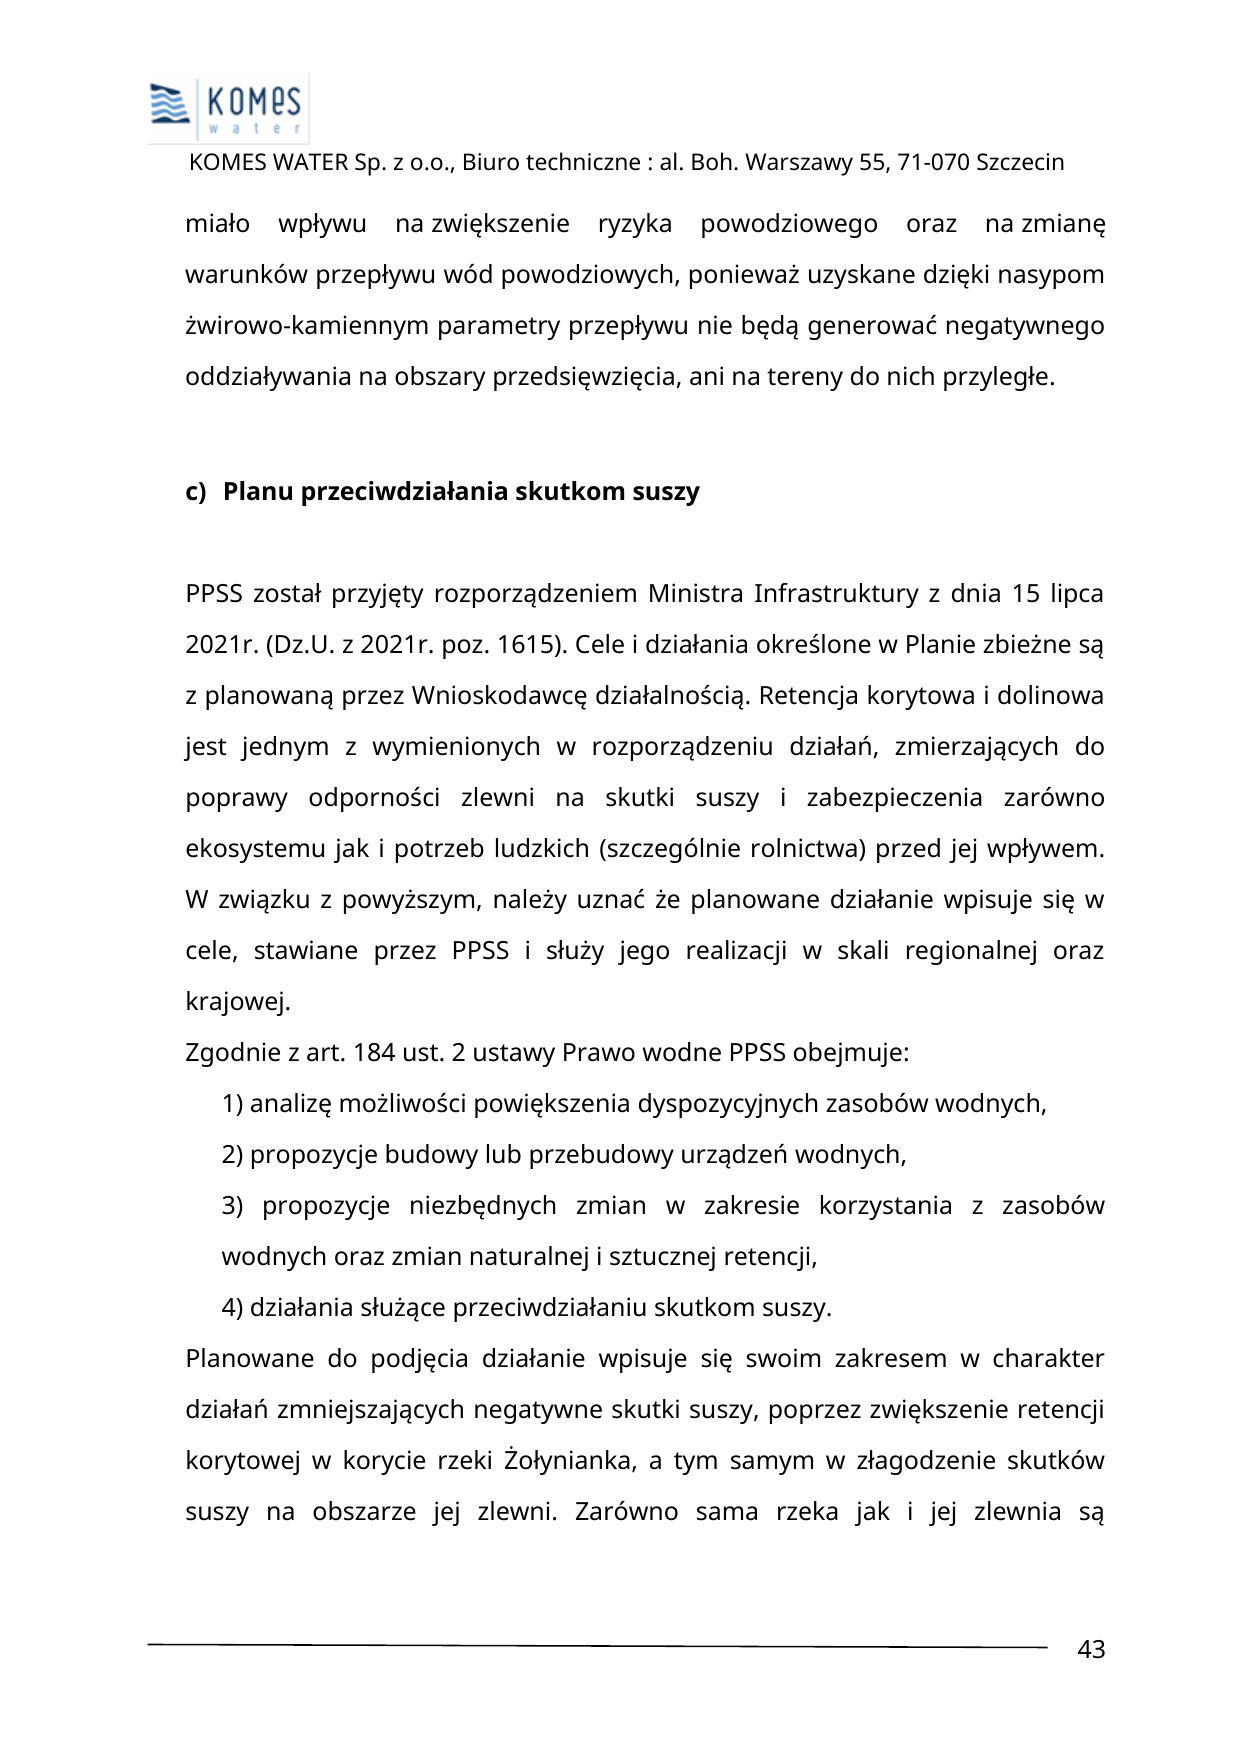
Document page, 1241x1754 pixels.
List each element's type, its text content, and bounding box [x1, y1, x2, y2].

text PPSS został przyjęty rozporządzeniem Ministra Infrastruktury z dnia 15 lipca 2021r. (Dz.U. z 2021r. poz. 1615). Cele i działania określone w Planie zbieżne są z planowaną przez Wnioskodawcę działalnością. Retencja korytowa i dolinowa jest jednym z wymienionych w rozporządzeniu działań, zmierzających do poprawy odporności zlewni na skutki suszy i zabezpieczenia zarówno ekosystemu jak i potrzeb ludzkich (szczególnie rolnictwa) przed jej wpływem. W związku z powyższym, należy uznać że planowane działanie wpisuje się w cele, stawiane przez PPSS i służy jego realizacji w skali regionalnej oraz krajowej. [185, 575, 1106, 1018]
text 4) działania służące przeciwdziałaniu skutkom suszy. [185, 1290, 1106, 1324]
text Zgodnie z art. 184 ust. 2 ustawy Prawo wodne PPSS obejmuje: [185, 1034, 1106, 1069]
text 2) propozycje budowy lub przebudowy urządzeń wodnych, [185, 1137, 1106, 1171]
subtitle Planu przeciwdziałania skutkom suszy [185, 473, 1106, 507]
text 3) propozycje niezbędnych zmian w zakresie korzystania z zasobów wodnych oraz zmian naturalnej i sztucznej retencji, [221, 1188, 1106, 1273]
text 1) analizę możliwości powiększenia dyspozycyjnych zasobów wodnych, [185, 1086, 1106, 1120]
picture [147, 73, 311, 146]
